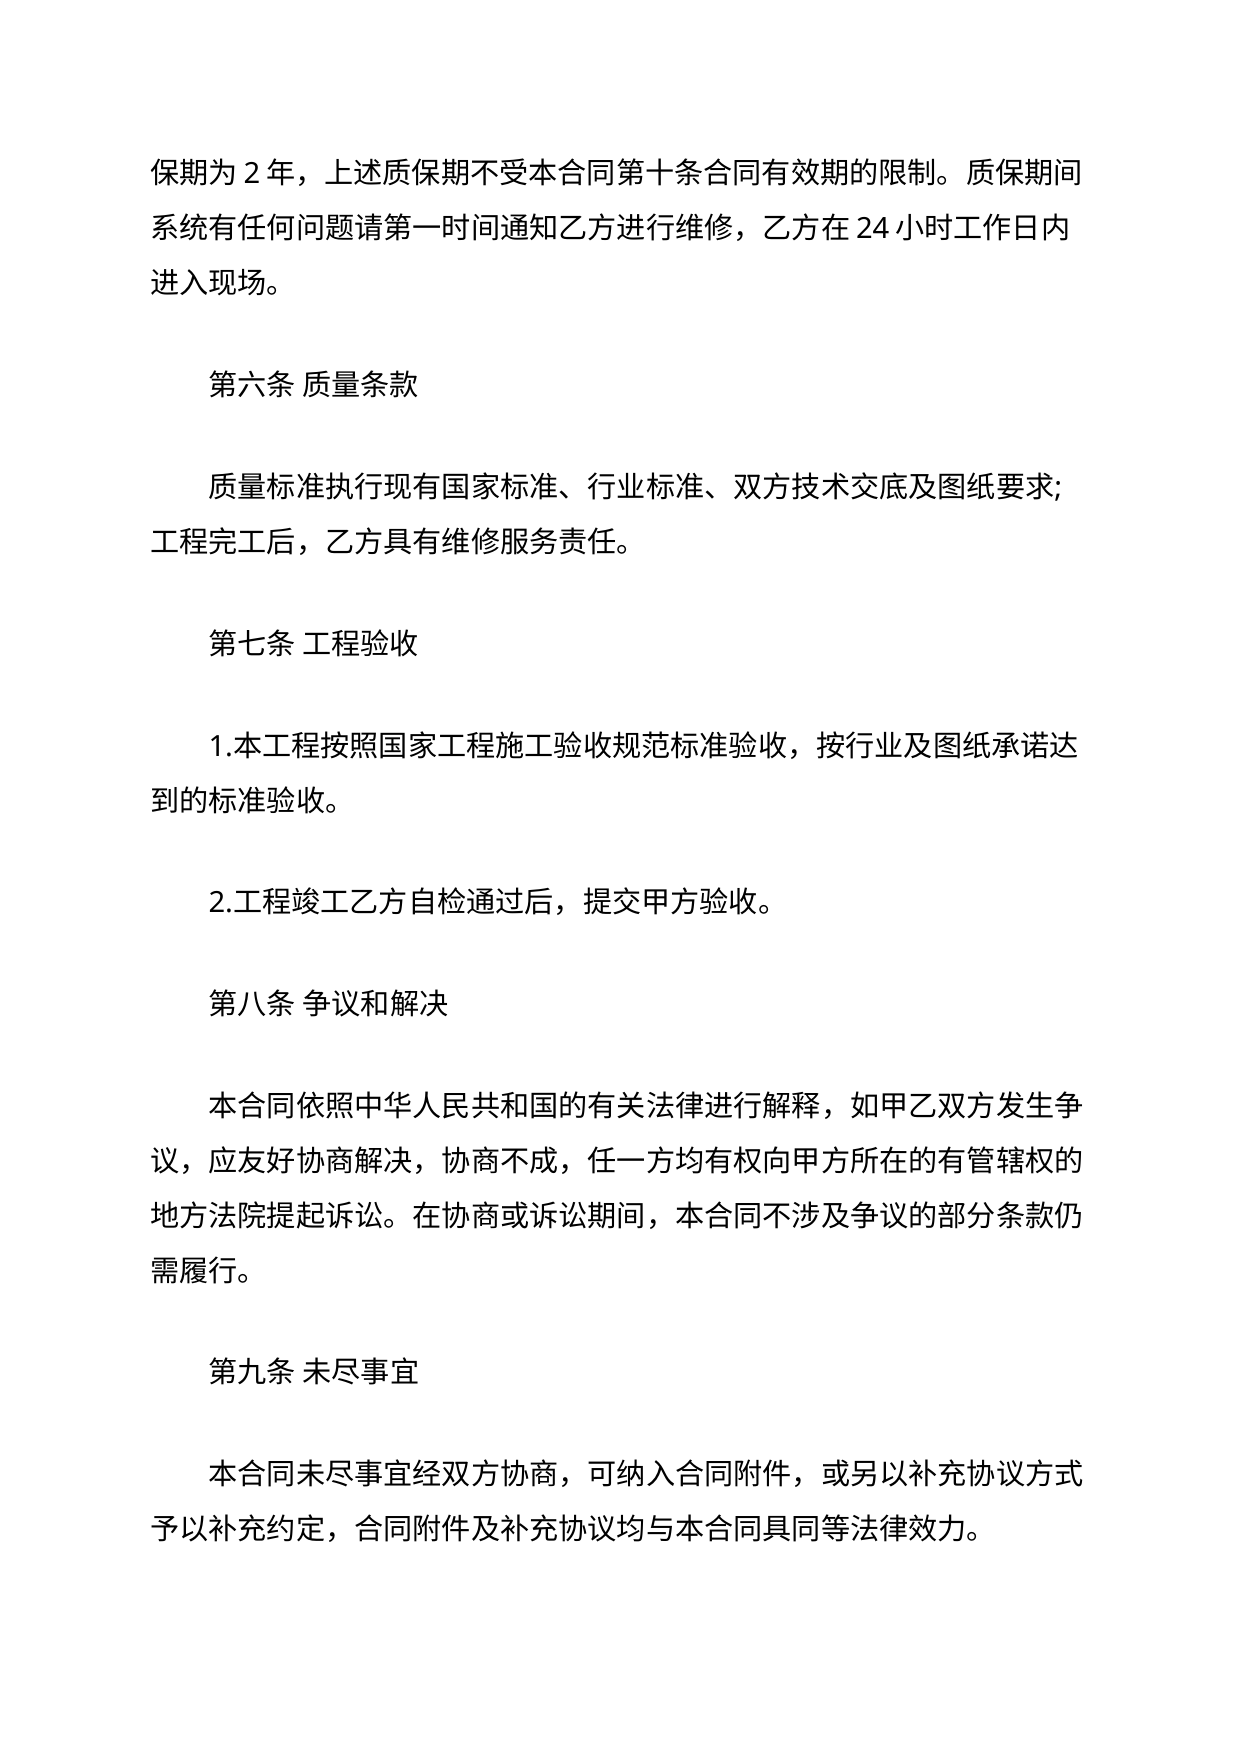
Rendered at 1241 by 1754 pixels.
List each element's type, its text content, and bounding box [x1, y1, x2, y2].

text 第六条 质量条款 [150, 362, 1090, 404]
text 本合同未尽事宜经双方协商，可纳入合同附件，或另以补充协议方式予以补充约定，合同附件及补充协议均与本合同具同等法律效力。 [150, 1451, 1090, 1548]
text 第七条 工程验收 [150, 620, 1090, 663]
text 质量标准执行现有国家标准、行业标准、双方技术交底及图纸要求;工程完工后，乙方具有维修服务责任。 [150, 463, 1090, 561]
text 2.工程竣工乙方自检通过后，提交甲方验收。 [150, 879, 1090, 921]
text 第八条 争议和解决 [150, 981, 1090, 1023]
text 第九条 未尽事宜 [150, 1349, 1090, 1391]
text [150, 150, 1090, 302]
text 本合同依照中华人民共和国的有关法律进行解释，如甲乙双方发生争议，应友好协商解决，协商不成，任一方均有权向甲方所在的有管辖权的地方法院提起诉讼。在协商或诉讼期间，本合同不涉及争议的部分条款仍需履行。 [150, 1083, 1090, 1289]
text 1.本工程按照国家工程施工验收规范标准验收，按行业及图纸承诺达到的标准验收。 [150, 722, 1090, 819]
